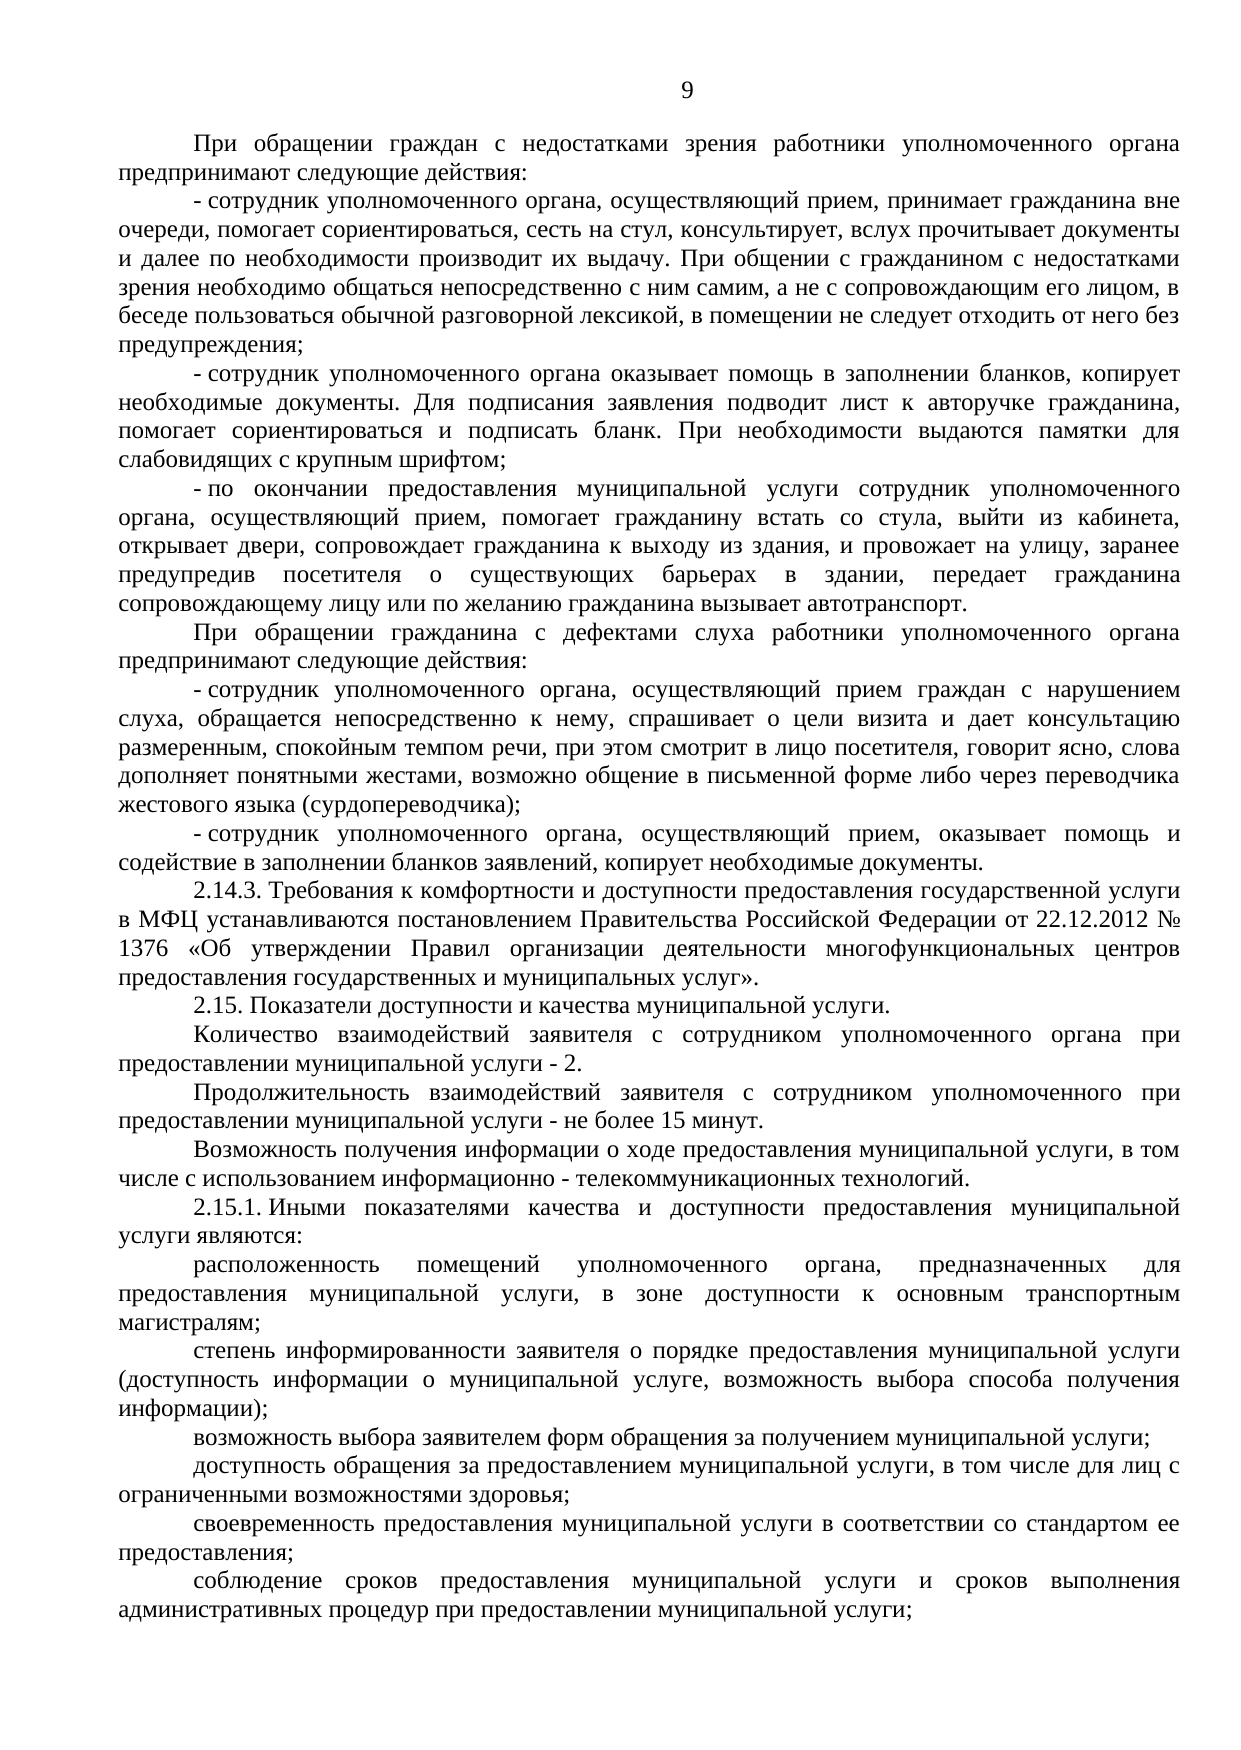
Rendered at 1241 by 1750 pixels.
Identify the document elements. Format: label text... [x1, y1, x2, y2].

text При обращении гражданина с дефектами слуха работники уполномоченного органа предпринимают следующие действия: [118, 617, 1181, 674]
text - сотрудник уполномоченного органа, осуществляющий прием граждан с нарушением слуха, обращается непосредственно к нему, спрашивает о цели визита и дает консультацию размеренным, спокойным темпом речи, при этом смотрит в лицо посетителя, говорит ясно, слова дополняет понятными жестами, возможно общение в письменной форме либо через переводчика жестового языка (сурдопереводчика); [118, 674, 1181, 818]
text Продолжительность взаимодействий заявителя с сотрудником уполномоченного при предоставлении муниципальной услуги - не более 15 минут. [118, 1077, 1181, 1134]
text При обращении граждан с недостатками зрения работники уполномоченного органа предпринимают следующие действия: [118, 128, 1181, 185]
text доступность обращения за предоставлением муниципальной услуги, в том числе для лиц с ограниченными возможностями здоровья; [118, 1450, 1181, 1508]
text своевременность предоставления муниципальной услуги в соответствии со стандартом ее предоставления; [118, 1508, 1181, 1565]
text Количество взаимодействий заявителя с сотрудником уполномоченного органа при предоставлении муниципальной услуги - 2. [118, 1019, 1181, 1077]
text расположенность помещений уполномоченного органа, предназначенных для предоставления муниципальной услуги, в зоне доступности к основным транспортным магистралям; [118, 1249, 1181, 1335]
text соблюдение сроков предоставления муниципальной услуги и сроков выполнения административных процедур при предоставлении муниципальной услуги; [118, 1565, 1181, 1623]
text степень информированности заявителя о порядке предоставления муниципальной услуги (доступность информации о муниципальной услуге, возможность выбора способа получения информации); [118, 1335, 1181, 1422]
text возможность выбора заявителем форм обращения за получением муниципальной услуги; [118, 1422, 1181, 1450]
text Возможность получения информации о ходе предоставления муниципальной услуги, в том числе с использованием информационно - телекоммуникационных технологий. [118, 1134, 1181, 1192]
text 2.15.1. Иными показателями качества и доступности предоставления муниципальной услуги являются: [118, 1192, 1181, 1249]
text - сотрудник уполномоченного органа, осуществляющий прием, принимает гражданина вне очереди, помогает сориентироваться, сесть на стул, консультирует, вслух прочитывает документы и далее по необходимости производит их выдачу. При общении с гражданином с недостатками зрения необходимо общаться непосредственно с ним самим, а не с сопровождающим его лицом, в беседе пользоваться обычной разговорной лексикой, в помещении не следует отходить от него без предупреждения; [118, 185, 1181, 358]
text 2.15. Показатели доступности и качества муниципальной услуги. [118, 990, 1181, 1019]
text - сотрудник уполномоченного органа, осуществляющий прием, оказывает помощь и содействие в заполнении бланков заявлений, копирует необходимые документы. [118, 818, 1181, 875]
text 2.14.3. Требования к комфортности и доступности предоставления государственной услуги в МФЦ устанавливаются постановлением Правительства Российской Федерации от 22.12.2012 № 1376 «Об утверждении Правил организации деятельности многофункциональных центров предоставления государственных и муниципальных услуг». [118, 875, 1181, 990]
text - сотрудник уполномоченного органа оказывает помощь в заполнении бланков, копирует необходимые документы. Для подписания заявления подводит лист к авторучке гражданина, помогает сориентироваться и подписать бланк. При необходимости выдаются памятки для слабовидящих с крупным шрифтом; [118, 358, 1181, 473]
text - по окончании предоставления муниципальной услуги сотрудник уполномоченного органа, осуществляющий прием, помогает гражданину встать со стула, выйти из кабинета, открывает двери, сопровождает гражданина к выходу из здания, и провожает на улицу, заранее предупредив посетителя о существующих барьерах в здании, передает гражданина сопровождающему лицу или по желанию гражданина вызывает автотранспорт. [118, 473, 1181, 617]
